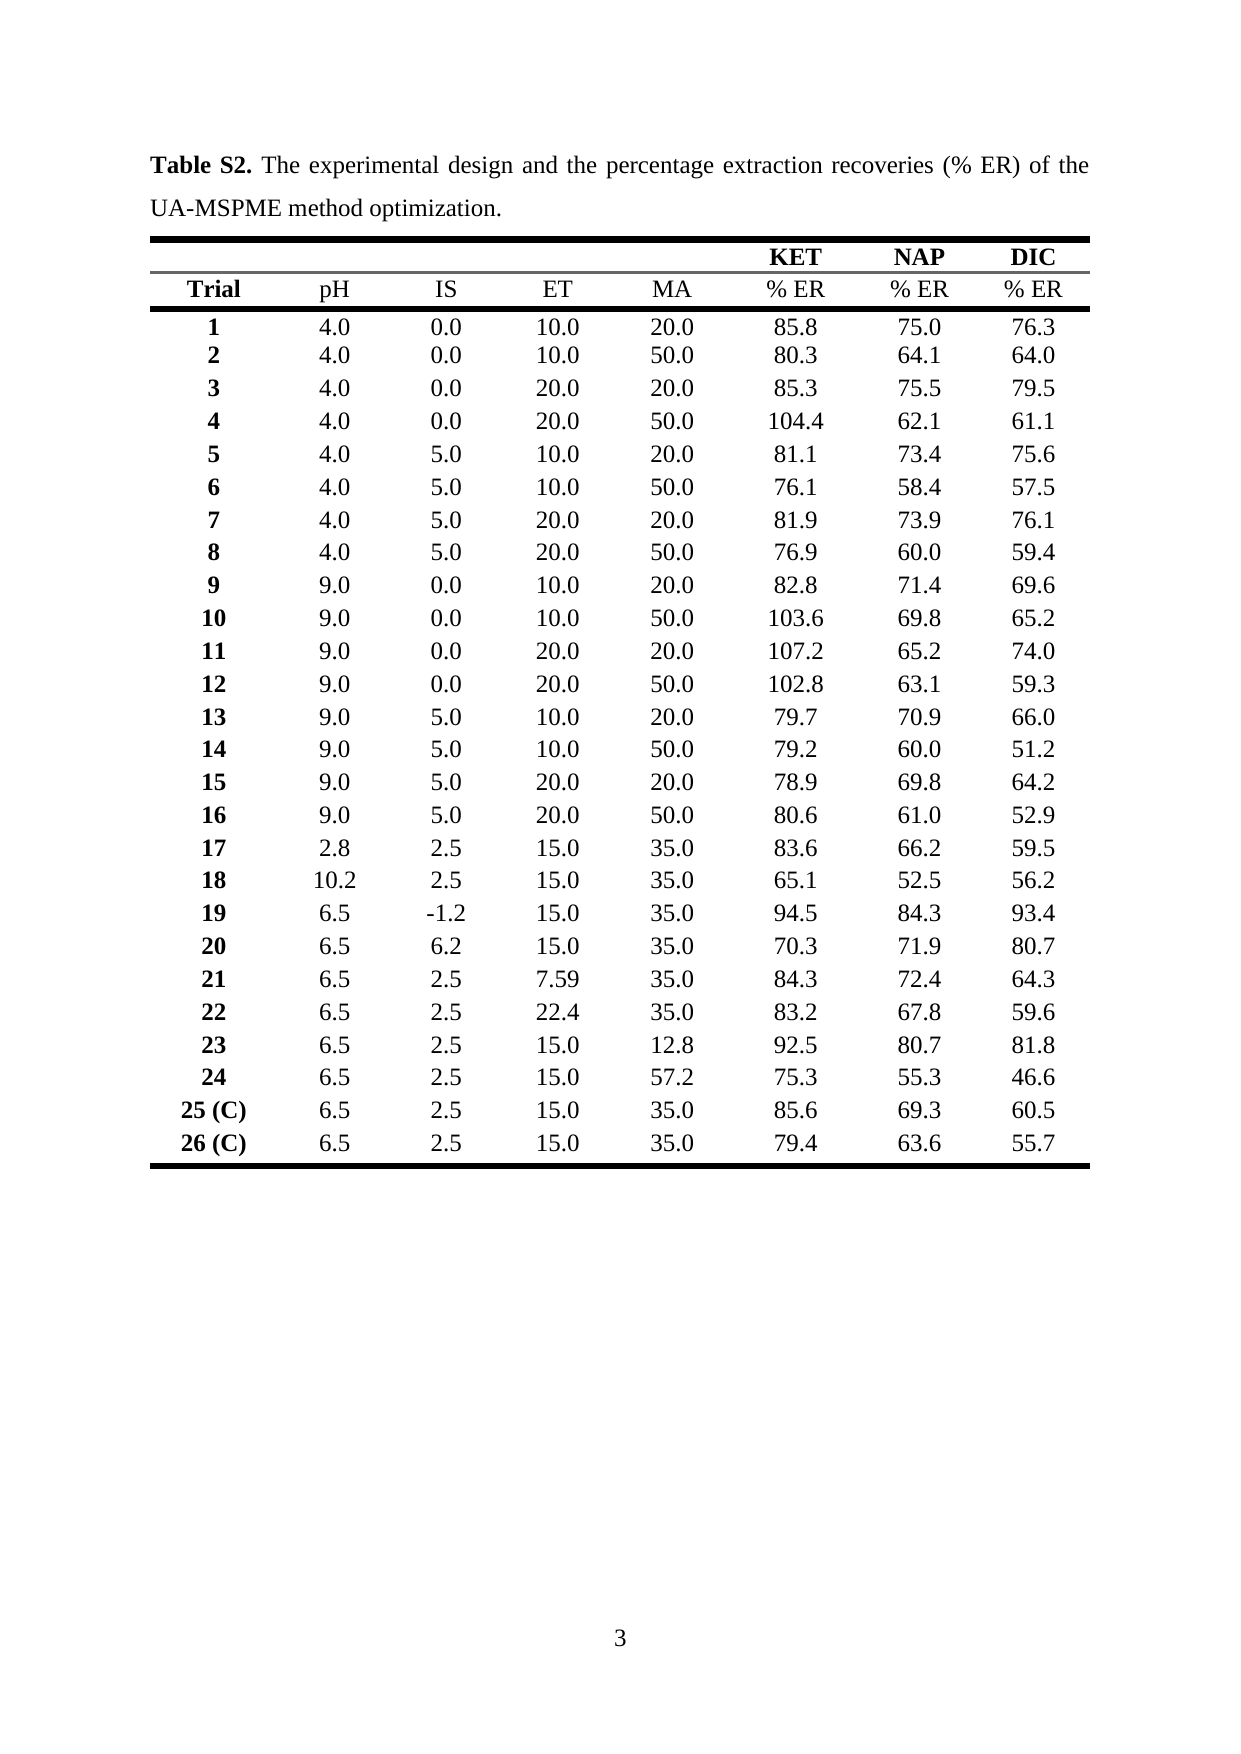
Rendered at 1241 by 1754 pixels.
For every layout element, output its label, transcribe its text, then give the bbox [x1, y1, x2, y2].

table_cell 20.0 [500, 767, 615, 800]
table_cell 64.2 [976, 767, 1090, 800]
table_cell 15 [150, 767, 277, 800]
table_cell 10.0 [500, 439, 615, 472]
table_cell 5.0 [392, 800, 500, 833]
table_cell 60.5 [976, 1095, 1090, 1128]
table_cell 65.2 [976, 603, 1090, 636]
table_cell 57.2 [615, 1063, 729, 1095]
table_cell 82.8 [729, 570, 862, 603]
table_cell 35.0 [615, 833, 729, 866]
table_cell 64.1 [862, 341, 976, 373]
table_cell 50.0 [615, 406, 729, 439]
table_cell 76.1 [976, 505, 1090, 537]
table_cell 24 [150, 1063, 277, 1095]
table_cell 60.0 [862, 538, 976, 570]
table_cell 20.0 [615, 439, 729, 472]
table_cell 6.5 [277, 1095, 392, 1128]
table_cell 2.5 [392, 1128, 500, 1162]
table_cell 84.3 [862, 899, 976, 931]
table_cell 15.0 [500, 1063, 615, 1095]
table_header [392, 243, 500, 271]
table_header KET [729, 243, 862, 271]
table_cell 20.0 [615, 312, 729, 341]
table_cell 76.1 [729, 472, 862, 505]
table_cell 4 [150, 406, 277, 439]
table_cell 15.0 [500, 1030, 615, 1062]
table_cell 63.1 [862, 669, 976, 702]
table_cell 21 [150, 964, 277, 997]
table_cell % ER [729, 274, 862, 306]
table_cell 12 [150, 669, 277, 702]
table_cell 9.0 [277, 603, 392, 636]
table_cell 65.1 [729, 866, 862, 898]
table_cell 10 [150, 603, 277, 636]
table_cell 50.0 [615, 669, 729, 702]
table_cell 63.6 [862, 1128, 976, 1162]
table_cell 14 [150, 734, 277, 767]
table_cell 15.0 [500, 1095, 615, 1128]
table_cell 85.8 [729, 312, 862, 341]
table_cell 20.0 [615, 505, 729, 537]
table_cell 64.3 [976, 964, 1090, 997]
table_cell 5 [150, 439, 277, 472]
table_cell 50.0 [615, 800, 729, 833]
table_cell 5.0 [392, 538, 500, 570]
table_cell 69.8 [862, 603, 976, 636]
table_header NAP [862, 243, 976, 271]
text Table S2. The experimental design and the percentage extraction recoveries (% ER) of the UA-MSPME method optimization. [150, 150, 1090, 222]
table_cell 2.5 [392, 866, 500, 898]
table_cell 84.3 [729, 964, 862, 997]
table_cell 81.8 [976, 1030, 1090, 1062]
table_cell 4.0 [277, 341, 392, 373]
table_cell 25 (C) [150, 1095, 277, 1128]
table_cell 35.0 [615, 931, 729, 964]
table_cell 56.2 [976, 866, 1090, 898]
table_cell 55.3 [862, 1063, 976, 1095]
table_cell 78.9 [729, 767, 862, 800]
table_cell 92.5 [729, 1030, 862, 1062]
table_cell 59.6 [976, 997, 1090, 1030]
table_cell 59.5 [976, 833, 1090, 866]
table_cell pH [277, 274, 392, 306]
table_cell 20.0 [500, 538, 615, 570]
table_cell 69.3 [862, 1095, 976, 1128]
table_cell 6.5 [277, 1030, 392, 1062]
table_cell 94.5 [729, 899, 862, 931]
table_cell 22 [150, 997, 277, 1030]
table_cell 79.2 [729, 734, 862, 767]
table_cell 4.0 [277, 538, 392, 570]
table_cell 52.5 [862, 866, 976, 898]
table_cell 10.0 [500, 603, 615, 636]
table_cell 20.0 [500, 406, 615, 439]
table_cell 13 [150, 702, 277, 734]
table_cell 20.0 [615, 767, 729, 800]
table_cell 2.5 [392, 1030, 500, 1062]
table_cell 79.5 [976, 374, 1090, 406]
table_cell 9.0 [277, 570, 392, 603]
table_cell 0.0 [392, 312, 500, 341]
table_cell 104.4 [729, 406, 862, 439]
table_cell 15.0 [500, 866, 615, 898]
table_header [277, 243, 392, 271]
table_cell 83.6 [729, 833, 862, 866]
table_cell 4.0 [277, 312, 392, 341]
table_cell 9.0 [277, 702, 392, 734]
table_cell 15.0 [500, 899, 615, 931]
table_header [615, 243, 729, 271]
table_cell 10.0 [500, 472, 615, 505]
table_cell 10.2 [277, 866, 392, 898]
table_header [150, 243, 277, 271]
table_cell -1.2 [392, 899, 500, 931]
table_cell 6.5 [277, 931, 392, 964]
table_cell 64.0 [976, 341, 1090, 373]
table_cell 15.0 [500, 1128, 615, 1162]
table_cell 74.0 [976, 636, 1090, 669]
table_cell 0.0 [392, 406, 500, 439]
table_cell 2.8 [277, 833, 392, 866]
table_cell 6.5 [277, 1063, 392, 1095]
table_cell 2.5 [392, 964, 500, 997]
table_cell 0.0 [392, 341, 500, 373]
table_cell 75.6 [976, 439, 1090, 472]
table_cell 26 (C) [150, 1128, 277, 1162]
table_cell 85.6 [729, 1095, 862, 1128]
table_cell 5.0 [392, 439, 500, 472]
table_cell 65.2 [862, 636, 976, 669]
table_cell 0.0 [392, 603, 500, 636]
table_cell 20.0 [500, 800, 615, 833]
table_cell 5.0 [392, 505, 500, 537]
table_cell 50.0 [615, 472, 729, 505]
table_cell 6.5 [277, 964, 392, 997]
table_cell 0.0 [392, 669, 500, 702]
table_cell 0.0 [392, 570, 500, 603]
table_cell 83.2 [729, 997, 862, 1030]
table_cell 6.5 [277, 997, 392, 1030]
table_cell 93.4 [976, 899, 1090, 931]
table_cell 20 [150, 931, 277, 964]
table_cell 5.0 [392, 734, 500, 767]
table_cell 3 [150, 374, 277, 406]
table_cell 10.0 [500, 341, 615, 373]
table_cell 4.0 [277, 505, 392, 537]
table_cell 4.0 [277, 374, 392, 406]
table_cell 59.3 [976, 669, 1090, 702]
table_header DIC [976, 243, 1090, 271]
table_cell 67.8 [862, 997, 976, 1030]
table_cell 20.0 [500, 374, 615, 406]
table_cell 16 [150, 800, 277, 833]
table_cell 9.0 [277, 669, 392, 702]
table_cell ET [500, 274, 615, 306]
table_cell 73.4 [862, 439, 976, 472]
table_cell 35.0 [615, 866, 729, 898]
table_cell 7.59 [500, 964, 615, 997]
table_cell 85.3 [729, 374, 862, 406]
table_cell 6.2 [392, 931, 500, 964]
table_cell 69.8 [862, 767, 976, 800]
table_cell 58.4 [862, 472, 976, 505]
table_cell 0.0 [392, 636, 500, 669]
table_cell 1 [150, 312, 277, 341]
table_cell IS [392, 274, 500, 306]
table_cell 57.5 [976, 472, 1090, 505]
table_cell 50.0 [615, 603, 729, 636]
table_cell 2.5 [392, 1063, 500, 1095]
table_cell 76.3 [976, 312, 1090, 341]
table_cell 79.7 [729, 702, 862, 734]
table_cell 81.9 [729, 505, 862, 537]
table_cell 9.0 [277, 734, 392, 767]
table_cell 80.7 [862, 1030, 976, 1062]
table_cell 4.0 [277, 439, 392, 472]
table_cell 66.2 [862, 833, 976, 866]
table_cell 2.5 [392, 997, 500, 1030]
table_cell 80.6 [729, 800, 862, 833]
table_cell 9.0 [277, 636, 392, 669]
table_cell 2.5 [392, 1095, 500, 1128]
table_cell 35.0 [615, 899, 729, 931]
table_cell 4.0 [277, 406, 392, 439]
table_cell 15.0 [500, 931, 615, 964]
table_cell 20.0 [615, 374, 729, 406]
table_cell 17 [150, 833, 277, 866]
table_cell 23 [150, 1030, 277, 1062]
table_cell 80.3 [729, 341, 862, 373]
table_cell 71.9 [862, 931, 976, 964]
table_cell 4.0 [277, 472, 392, 505]
table_cell 61.0 [862, 800, 976, 833]
table_cell 20.0 [500, 505, 615, 537]
table_cell 61.1 [976, 406, 1090, 439]
table_cell 59.4 [976, 538, 1090, 570]
table_cell 5.0 [392, 472, 500, 505]
table_cell Trial [150, 274, 277, 306]
table_cell 70.3 [729, 931, 862, 964]
table_cell 5.0 [392, 767, 500, 800]
table_cell 6 [150, 472, 277, 505]
table_cell 107.2 [729, 636, 862, 669]
table_cell 75.0 [862, 312, 976, 341]
table_cell 69.6 [976, 570, 1090, 603]
table_cell 20.0 [615, 636, 729, 669]
table_cell 10.0 [500, 570, 615, 603]
table_cell 20.0 [500, 669, 615, 702]
table_cell 51.2 [976, 734, 1090, 767]
table_cell 15.0 [500, 833, 615, 866]
table_cell 5.0 [392, 702, 500, 734]
table_cell 12.8 [615, 1030, 729, 1062]
table_cell 0.0 [392, 374, 500, 406]
table_cell 75.5 [862, 374, 976, 406]
table_cell 60.0 [862, 734, 976, 767]
table_cell 71.4 [862, 570, 976, 603]
table_cell 9.0 [277, 800, 392, 833]
table_cell 35.0 [615, 997, 729, 1030]
table_cell 20.0 [615, 702, 729, 734]
table_cell 8 [150, 538, 277, 570]
table_cell % ER [976, 274, 1090, 306]
table_header [500, 243, 615, 271]
table_cell 10.0 [500, 734, 615, 767]
table_cell 2 [150, 341, 277, 373]
table_cell 70.9 [862, 702, 976, 734]
table_cell 55.7 [976, 1128, 1090, 1162]
table_cell 2.5 [392, 833, 500, 866]
table_cell 79.4 [729, 1128, 862, 1162]
table_cell 19 [150, 899, 277, 931]
table_cell 6.5 [277, 1128, 392, 1162]
table_cell 35.0 [615, 1128, 729, 1162]
table_cell 50.0 [615, 734, 729, 767]
table_cell 46.6 [976, 1063, 1090, 1095]
table_cell 50.0 [615, 341, 729, 373]
table_cell 22.4 [500, 997, 615, 1030]
table_cell 52.9 [976, 800, 1090, 833]
table_cell 103.6 [729, 603, 862, 636]
table_cell % ER [862, 274, 976, 306]
table_cell 66.0 [976, 702, 1090, 734]
table_cell 20.0 [615, 570, 729, 603]
table_cell 62.1 [862, 406, 976, 439]
table_cell 11 [150, 636, 277, 669]
table_cell 35.0 [615, 964, 729, 997]
table_cell 20.0 [500, 636, 615, 669]
table_cell 76.9 [729, 538, 862, 570]
table_cell 75.3 [729, 1063, 862, 1095]
table_cell 72.4 [862, 964, 976, 997]
table_cell 81.1 [729, 439, 862, 472]
table_cell 50.0 [615, 538, 729, 570]
table_cell 6.5 [277, 899, 392, 931]
table_cell 7 [150, 505, 277, 537]
table_cell 9.0 [277, 767, 392, 800]
table_cell 80.7 [976, 931, 1090, 964]
table_cell 102.8 [729, 669, 862, 702]
table_cell 10.0 [500, 702, 615, 734]
table_cell MA [615, 274, 729, 306]
table_cell 35.0 [615, 1095, 729, 1128]
table_cell 18 [150, 866, 277, 898]
table_cell 10.0 [500, 312, 615, 341]
table_cell 73.9 [862, 505, 976, 537]
table_cell 9 [150, 570, 277, 603]
